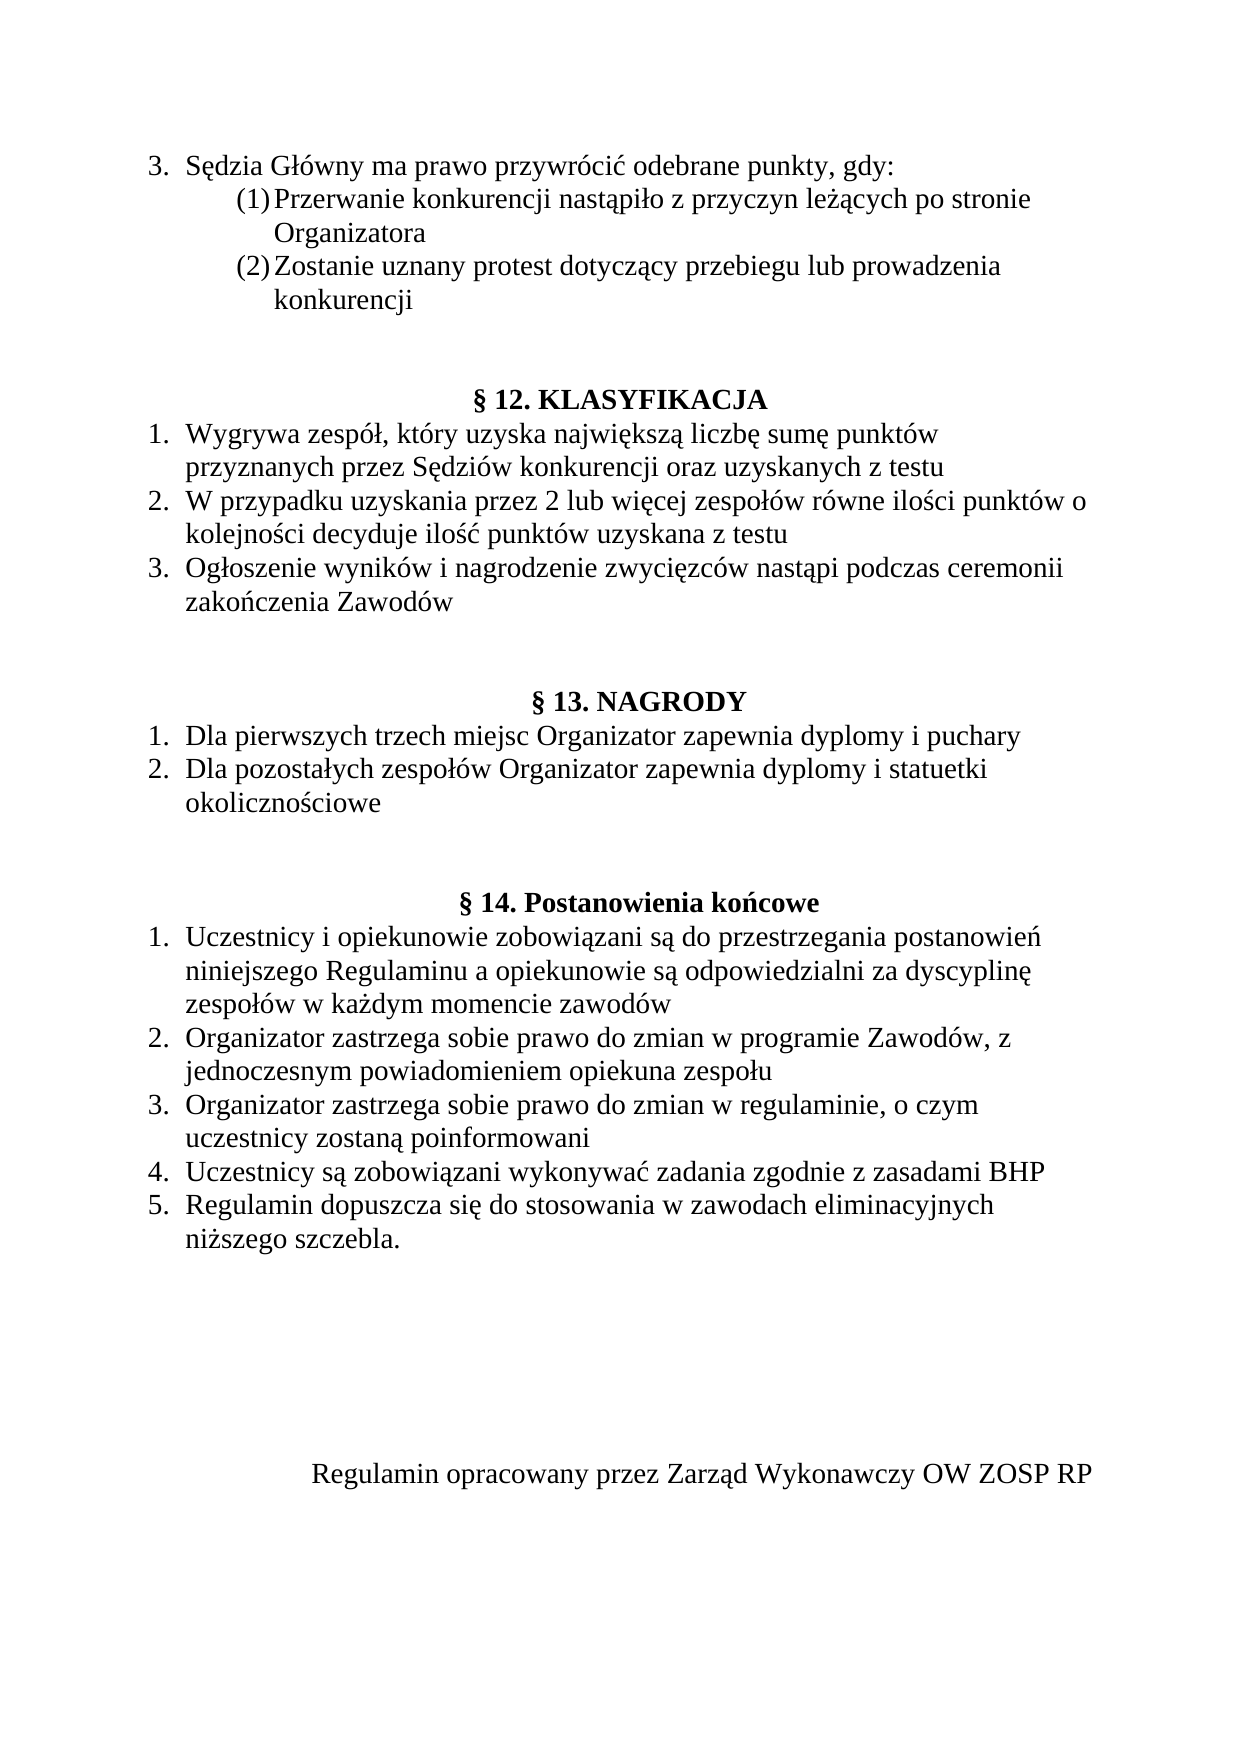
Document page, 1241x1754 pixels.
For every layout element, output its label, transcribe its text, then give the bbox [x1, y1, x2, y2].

text § 13. NAGRODY [185, 684, 1093, 718]
list Uczestnicy są zobowiązani wykonywać zadania zgodnie z zasadami BHP [148, 1154, 1093, 1187]
list Dla pozostałych zespołów Organizator zapewnia dyplomy i statuetki okolicznościowe [148, 751, 1093, 818]
list Ogłoszenie wyników i nagrodzenie zwycięzców nastąpi podczas ceremonii zakończenia Zawodów [148, 550, 1093, 617]
list Sędzia Główny ma prawo przywrócić odebrane punkty, gdy: [148, 148, 1093, 181]
list Organizator zastrzega sobie prawo do zmian w regulaminie, o czym uczestnicy zostaną poinformowani [148, 1087, 1093, 1154]
text § 12. KLASYFIKACJA [148, 382, 1093, 416]
list Uczestnicy i opiekunowie zobowiązani są do przestrzegania postanowień niniejszego Regulaminu a opiekunowie są odpowiedzialni za dyscyplinę zespołów w każdym momencie zawodów [148, 919, 1093, 1020]
list Zostanie uznany protest dotyczący przebiegu lub prowadzenia konkurencji [236, 248, 1093, 315]
list W przypadku uzyskania przez 2 lub więcej zespołów równe ilości punktów o kolejności decyduje ilość punktów uzyskana z testu [148, 483, 1093, 550]
list Regulamin dopuszcza się do stosowania w zawodach eliminacyjnych niższego szczebla. [148, 1187, 1093, 1254]
text § 14. Postanowienia końcowe [185, 886, 1093, 919]
list Przerwanie konkurencji nastąpiło z przyczyn leżących po stronie Organizatora [236, 181, 1093, 248]
list Dla pierwszych trzech miejsc Organizator zapewnia dyplomy i puchary [148, 718, 1093, 751]
list Wygrywa zespół, który uzyska największą liczbę sumę punktów przyznanych przez Sędziów konkurencji oraz uzyskanych z testu [148, 416, 1093, 483]
list Organizator zastrzega sobie prawo do zmian w programie Zawodów, z jednoczesnym powiadomieniem opiekuna zespołu [148, 1020, 1093, 1087]
text Regulamin opracowany przez Zarząd Wykonawczy OW ZOSP RP [223, 1456, 1093, 1489]
